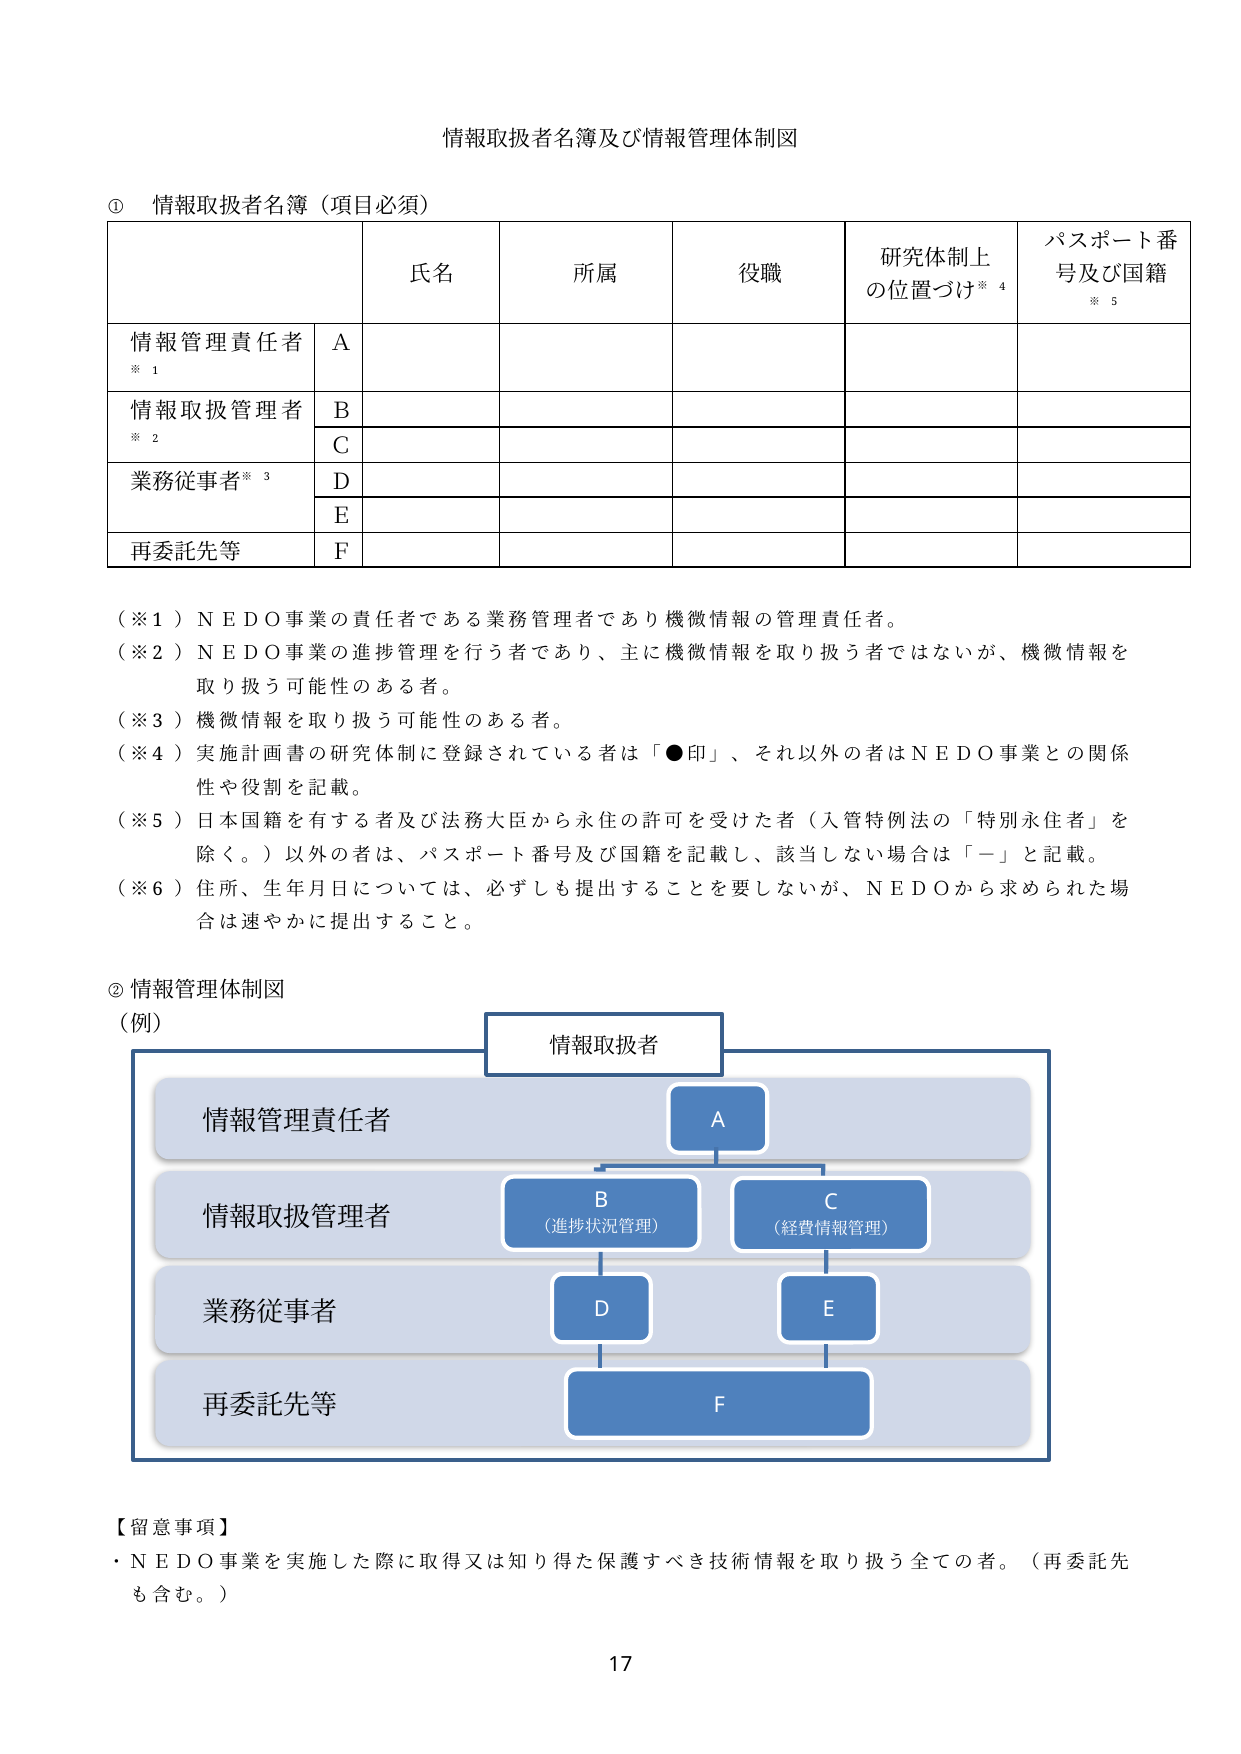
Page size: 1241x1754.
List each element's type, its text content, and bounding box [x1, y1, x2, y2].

text 情報取扱者名簿及び情報管理体制図 [107, 120, 1133, 153]
table_header 研究体制上 の位置づけ※4 [846, 222, 1017, 323]
table_cell [673, 498, 844, 532]
table_cell Ｆ [315, 533, 362, 566]
table_cell [673, 392, 844, 426]
table_cell Ｄ [315, 463, 362, 496]
table_cell [846, 533, 1017, 566]
table_cell [673, 533, 844, 566]
table_cell 再委託先等 [108, 533, 314, 566]
table_cell [500, 324, 672, 391]
table_cell [1018, 533, 1190, 566]
table_cell [846, 428, 1017, 462]
table_cell [846, 392, 1017, 426]
table_header [108, 222, 362, 323]
table_cell 業務従事者※3 [108, 463, 314, 532]
table_cell [500, 533, 672, 566]
table_header パスポート番号及び国籍※5 [1018, 222, 1190, 323]
table_cell [363, 533, 499, 566]
table_cell 情報取扱管理者※2 [108, 392, 314, 462]
table_cell [846, 324, 1017, 391]
table_cell [846, 463, 1017, 496]
table_cell [1018, 392, 1190, 426]
list 情報取扱者名簿（項目必須） [107, 187, 1133, 221]
text （※1）ＮＥＤＯ事業の責任者である業務管理者であり機微情報の管理責任者。 [107, 601, 1133, 635]
table_header 所属 [500, 222, 672, 323]
table_cell [673, 428, 844, 462]
table_cell [363, 392, 499, 426]
table_cell [500, 463, 672, 496]
table_cell Ａ [315, 324, 362, 391]
text （※2）ＮＥＤＯ事業の進捗管理を行う者であり、主に機微情報を取り扱う者ではないが、機微情報を取り扱う可能性のある者。 [107, 635, 1133, 702]
table_cell [363, 428, 499, 462]
table_cell [1018, 324, 1190, 391]
table_header 氏名 [363, 222, 499, 323]
table_cell [673, 463, 844, 496]
text （※6）住所、生年月日については、必ずしも提出することを要しないが、ＮＥＤＯから求められた場合は速やかに提出すること。 [107, 870, 1133, 938]
table_cell [500, 498, 672, 532]
text （※5）日本国籍を有する者及び法務大臣から永住の許可を受けた者（入管特例法の「特別永住者」を除く。）以外の者は、パスポート番号及び国籍を記載し、該当しない場合は「－」と記載。 [107, 803, 1133, 870]
table_cell [1018, 428, 1190, 462]
table_cell Ｂ [315, 392, 362, 426]
table_cell 情報管理責任者※1 [108, 324, 314, 391]
table_cell [500, 428, 672, 462]
table_cell Ｅ [315, 498, 362, 532]
table_cell [673, 324, 844, 391]
table_cell [363, 498, 499, 532]
text （※3）機微情報を取り扱う可能性のある者。 [107, 702, 1133, 736]
text （例） [107, 1005, 1133, 1038]
text （※4）実施計画書の研究体制に登録されている者は「●印」、それ以外の者はＮＥＤＯ事業との関係性や役割を記載。 [107, 736, 1133, 803]
table_cell [500, 392, 672, 426]
table_cell [1018, 463, 1190, 496]
text 【留意事項】 [107, 1509, 1133, 1543]
table_cell [363, 463, 499, 496]
table_header 役職 [673, 222, 844, 323]
text ・ＮＥＤＯ事業を実施した際に取得又は知り得た保護すべき技術情報を取り扱う全ての者。（再委託先も含む。） [107, 1543, 1133, 1611]
text ②情報管理体制図 [107, 971, 1133, 1005]
table_cell [846, 498, 1017, 532]
table_cell [1018, 498, 1190, 532]
table_cell [363, 324, 499, 391]
table_cell Ｃ [315, 428, 362, 462]
